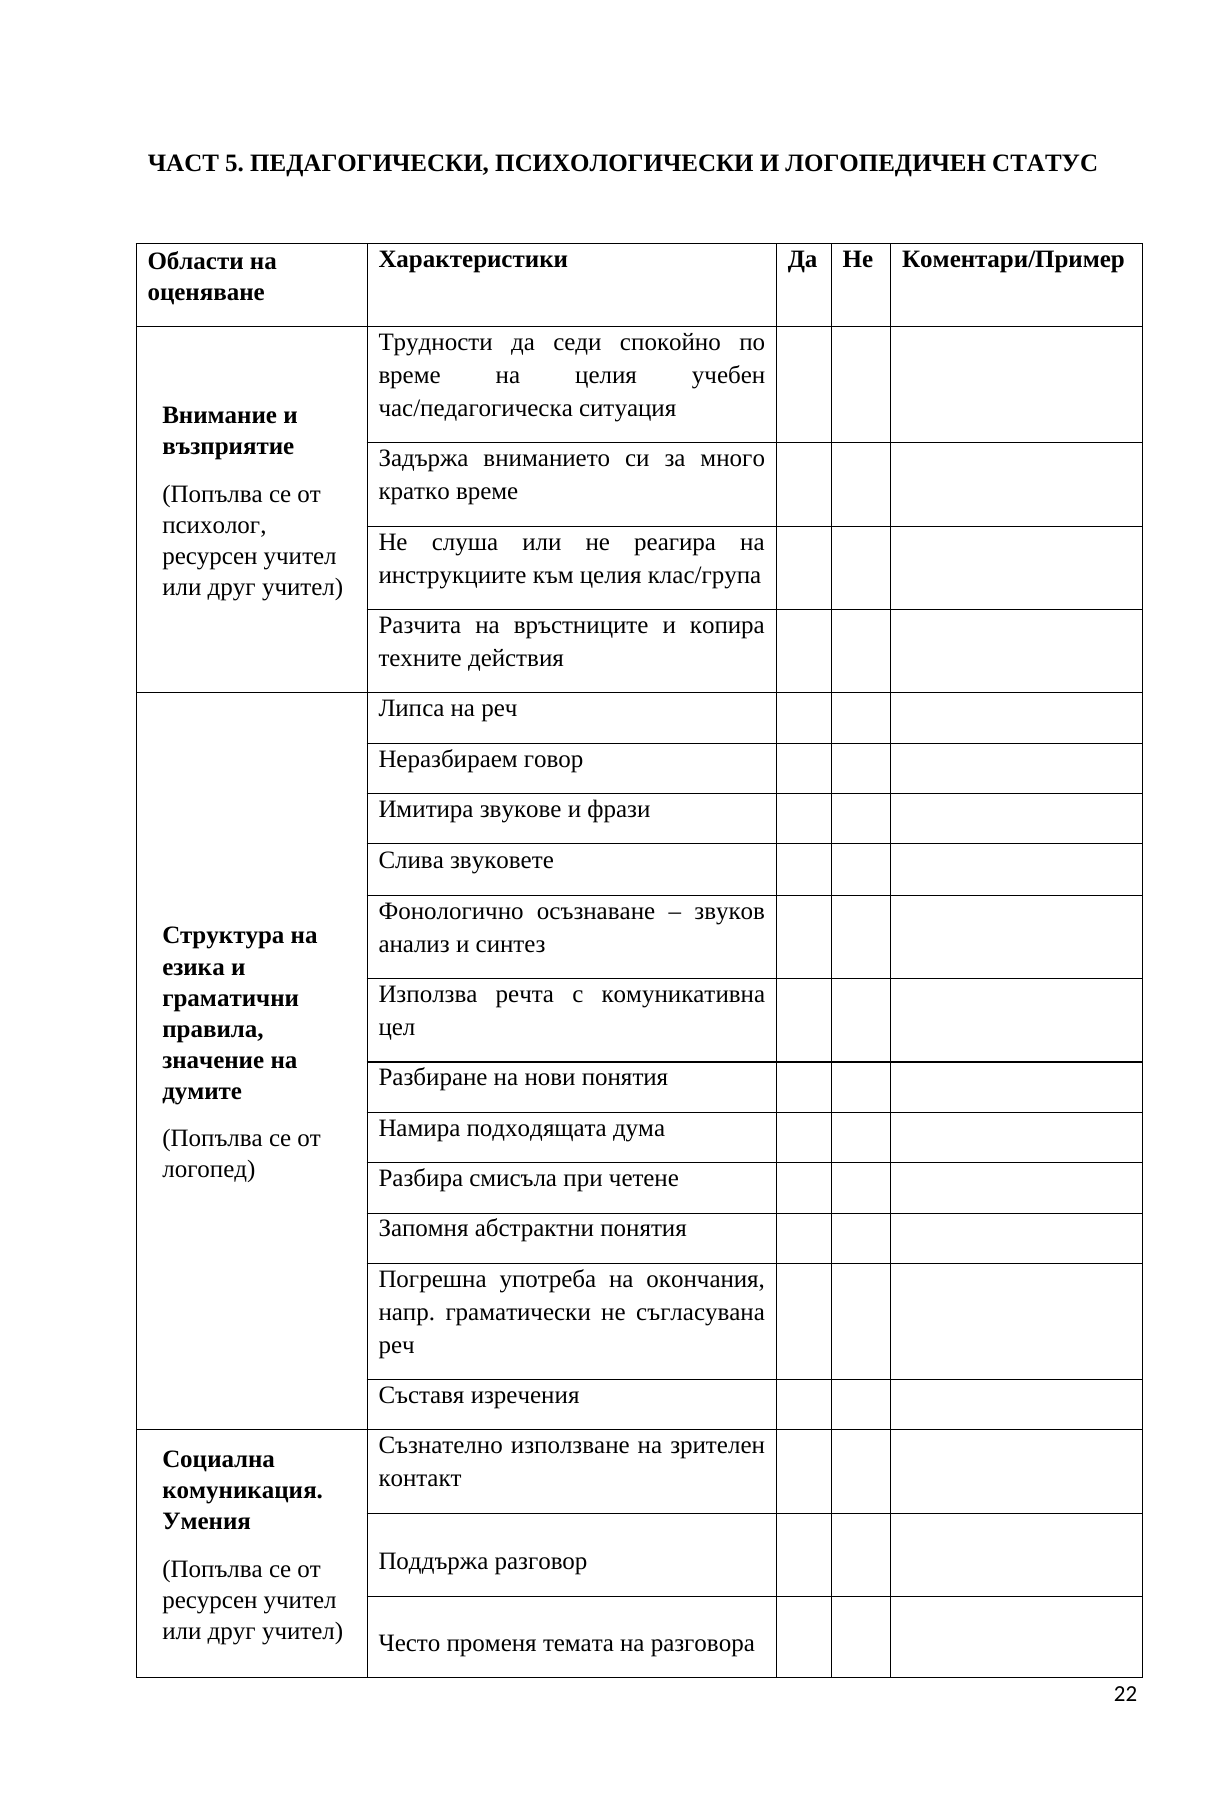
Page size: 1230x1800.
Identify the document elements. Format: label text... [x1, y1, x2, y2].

table_cell Често променя темата на разговора [368, 1597, 776, 1677]
table_cell Разбира смисъла при четене [368, 1163, 776, 1212]
table_cell [832, 979, 890, 1061]
table_cell [832, 1264, 890, 1379]
table_cell Разчита на връстниците и копира техните действия [368, 610, 776, 692]
table_cell [891, 327, 1142, 442]
table_cell [891, 443, 1142, 526]
table_cell [891, 1214, 1142, 1263]
table_cell [777, 1514, 831, 1596]
table_cell [832, 896, 890, 978]
table_cell Поддържа разговор [368, 1514, 776, 1596]
table_cell [832, 443, 890, 526]
table_cell Използва речта с комуникативна цел [368, 979, 776, 1061]
table_cell Съзнателно използване на зрителен контакт [368, 1430, 776, 1513]
table_cell [832, 693, 890, 743]
table_cell [777, 693, 831, 743]
table_cell [832, 610, 890, 692]
table_cell [777, 1113, 831, 1162]
table_cell [832, 844, 890, 895]
table_cell [891, 527, 1142, 609]
table_cell [777, 1430, 831, 1513]
table_header Коментари/Пример [891, 244, 1142, 326]
table_header Характеристики [368, 244, 776, 326]
table_cell Фонологично осъзнаване – звуков анализ и синтез [368, 896, 776, 978]
table_cell [891, 1113, 1142, 1162]
table_cell [832, 744, 890, 793]
table_cell [832, 527, 890, 609]
table_cell Липса на реч [368, 693, 776, 743]
table_header Области на оценяване [137, 244, 367, 326]
table_cell [832, 1597, 890, 1677]
table_cell [777, 979, 831, 1061]
table_cell [891, 1264, 1142, 1379]
table_cell [891, 979, 1142, 1061]
table_cell [777, 1597, 831, 1677]
table_cell [891, 1430, 1142, 1513]
table_cell [891, 1163, 1142, 1212]
table_cell Социална комуникация. Умения (Попълва се от ресурсен учител или друг учител) [137, 1430, 367, 1677]
text ЧАСТ 5. ПЕДАГОГИЧЕСКИ, ПСИХОЛОГИЧЕСКИ И ЛОГОПЕДИЧЕН СТАТУС [148, 148, 1137, 176]
table_cell [832, 1430, 890, 1513]
table_cell [777, 327, 831, 442]
table_cell [832, 794, 890, 843]
table_cell [832, 1380, 890, 1429]
table_cell [891, 610, 1142, 692]
table_cell Неразбираем говор [368, 744, 776, 793]
table_cell Съставя изречения [368, 1380, 776, 1429]
table_cell Структура на езика и граматични правила, значение на думите (Попълва се от логопед) [137, 693, 367, 1429]
table_cell [832, 1514, 890, 1596]
table_cell [832, 1214, 890, 1263]
table_cell [891, 744, 1142, 793]
table_cell [777, 527, 831, 609]
table_cell [777, 1214, 831, 1263]
table_cell [891, 1380, 1142, 1429]
table_cell Имитира звукове и фрази [368, 794, 776, 843]
table_cell [891, 844, 1142, 895]
table_cell Погрешна употреба на окончания, напр. граматически не съгласувана реч [368, 1264, 776, 1379]
table_cell Внимание и възприятие (Попълва се от психолог, ресурсен учител или друг учител) [137, 327, 367, 692]
table_cell Задържа вниманието си за много кратко време [368, 443, 776, 526]
table_header Не [832, 244, 890, 326]
table_cell [891, 693, 1142, 743]
table_header Да [777, 244, 831, 326]
table_cell [777, 896, 831, 978]
table_cell [777, 1063, 831, 1112]
table_cell [777, 844, 831, 895]
table_cell Разбиране на нови понятия [368, 1063, 776, 1112]
table_cell [832, 1063, 890, 1112]
table_cell [777, 1163, 831, 1212]
table_cell Слива звуковете [368, 844, 776, 895]
table_cell [891, 1597, 1142, 1677]
table_cell [777, 794, 831, 843]
table_cell [891, 1514, 1142, 1596]
table_cell [891, 794, 1142, 843]
table_cell [832, 1113, 890, 1162]
table_cell [777, 443, 831, 526]
table_cell Не слуша или не реагира на инструкциите към целия клас/група [368, 527, 776, 609]
table_cell Намира подходящата дума [368, 1113, 776, 1162]
table_cell Трудности да седи спокойно по време на целия учебен час/педагогическа ситуация [368, 327, 776, 442]
table_cell [832, 1163, 890, 1212]
table_cell [777, 610, 831, 692]
table_cell [832, 327, 890, 442]
table_cell [891, 896, 1142, 978]
table_cell [777, 744, 831, 793]
table_cell [891, 1063, 1142, 1112]
table_cell [777, 1264, 831, 1379]
table_cell Запомня абстрактни понятия [368, 1214, 776, 1263]
table_cell [777, 1380, 831, 1429]
